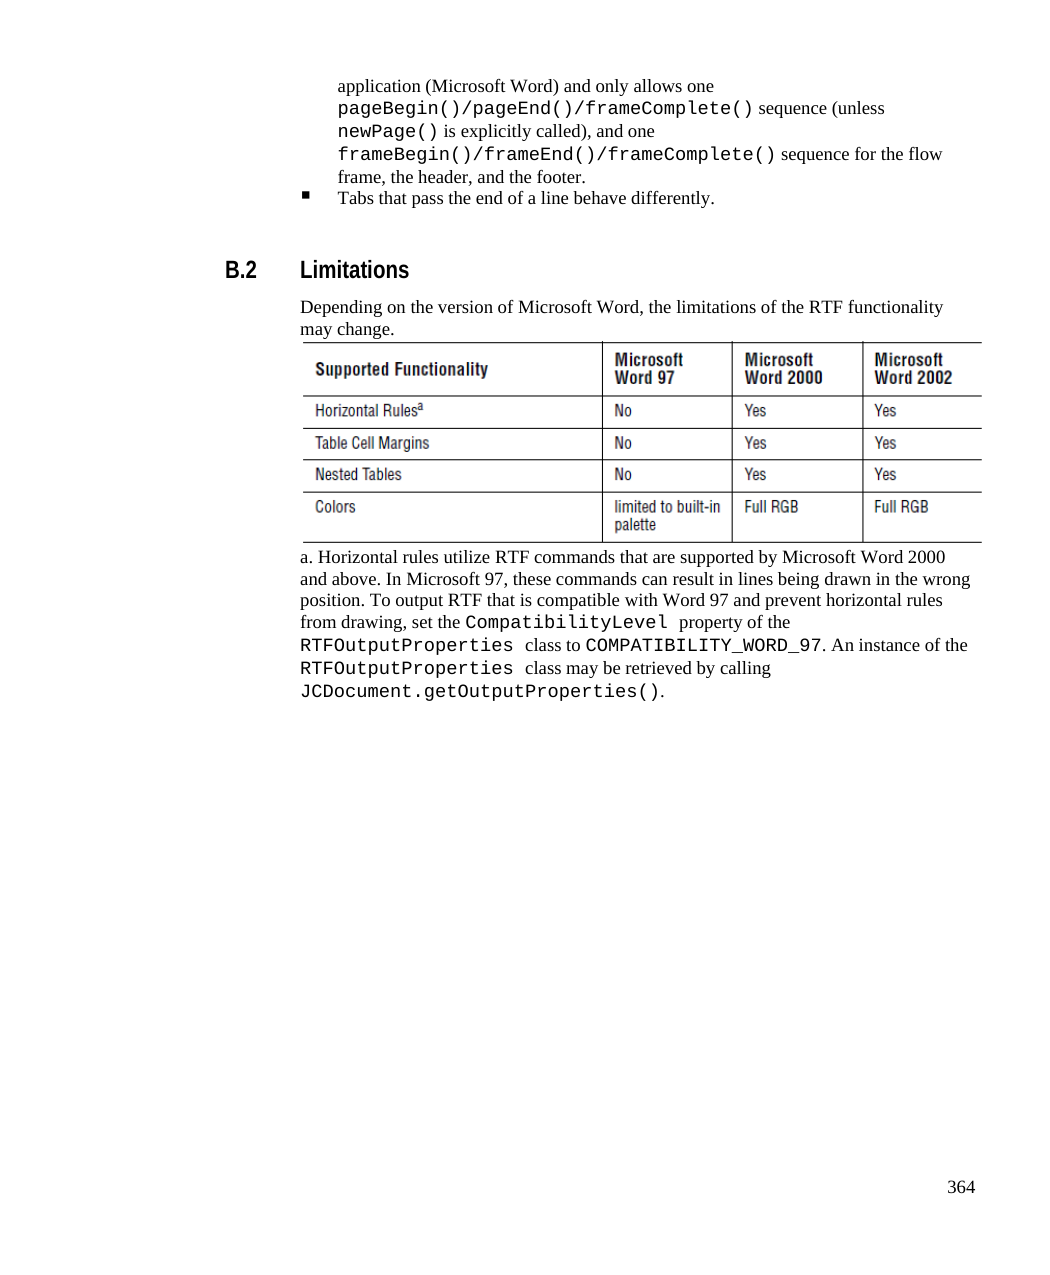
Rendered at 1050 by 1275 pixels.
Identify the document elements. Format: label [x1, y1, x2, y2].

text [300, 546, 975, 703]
picture [300, 339, 988, 546]
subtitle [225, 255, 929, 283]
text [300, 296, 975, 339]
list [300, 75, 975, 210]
